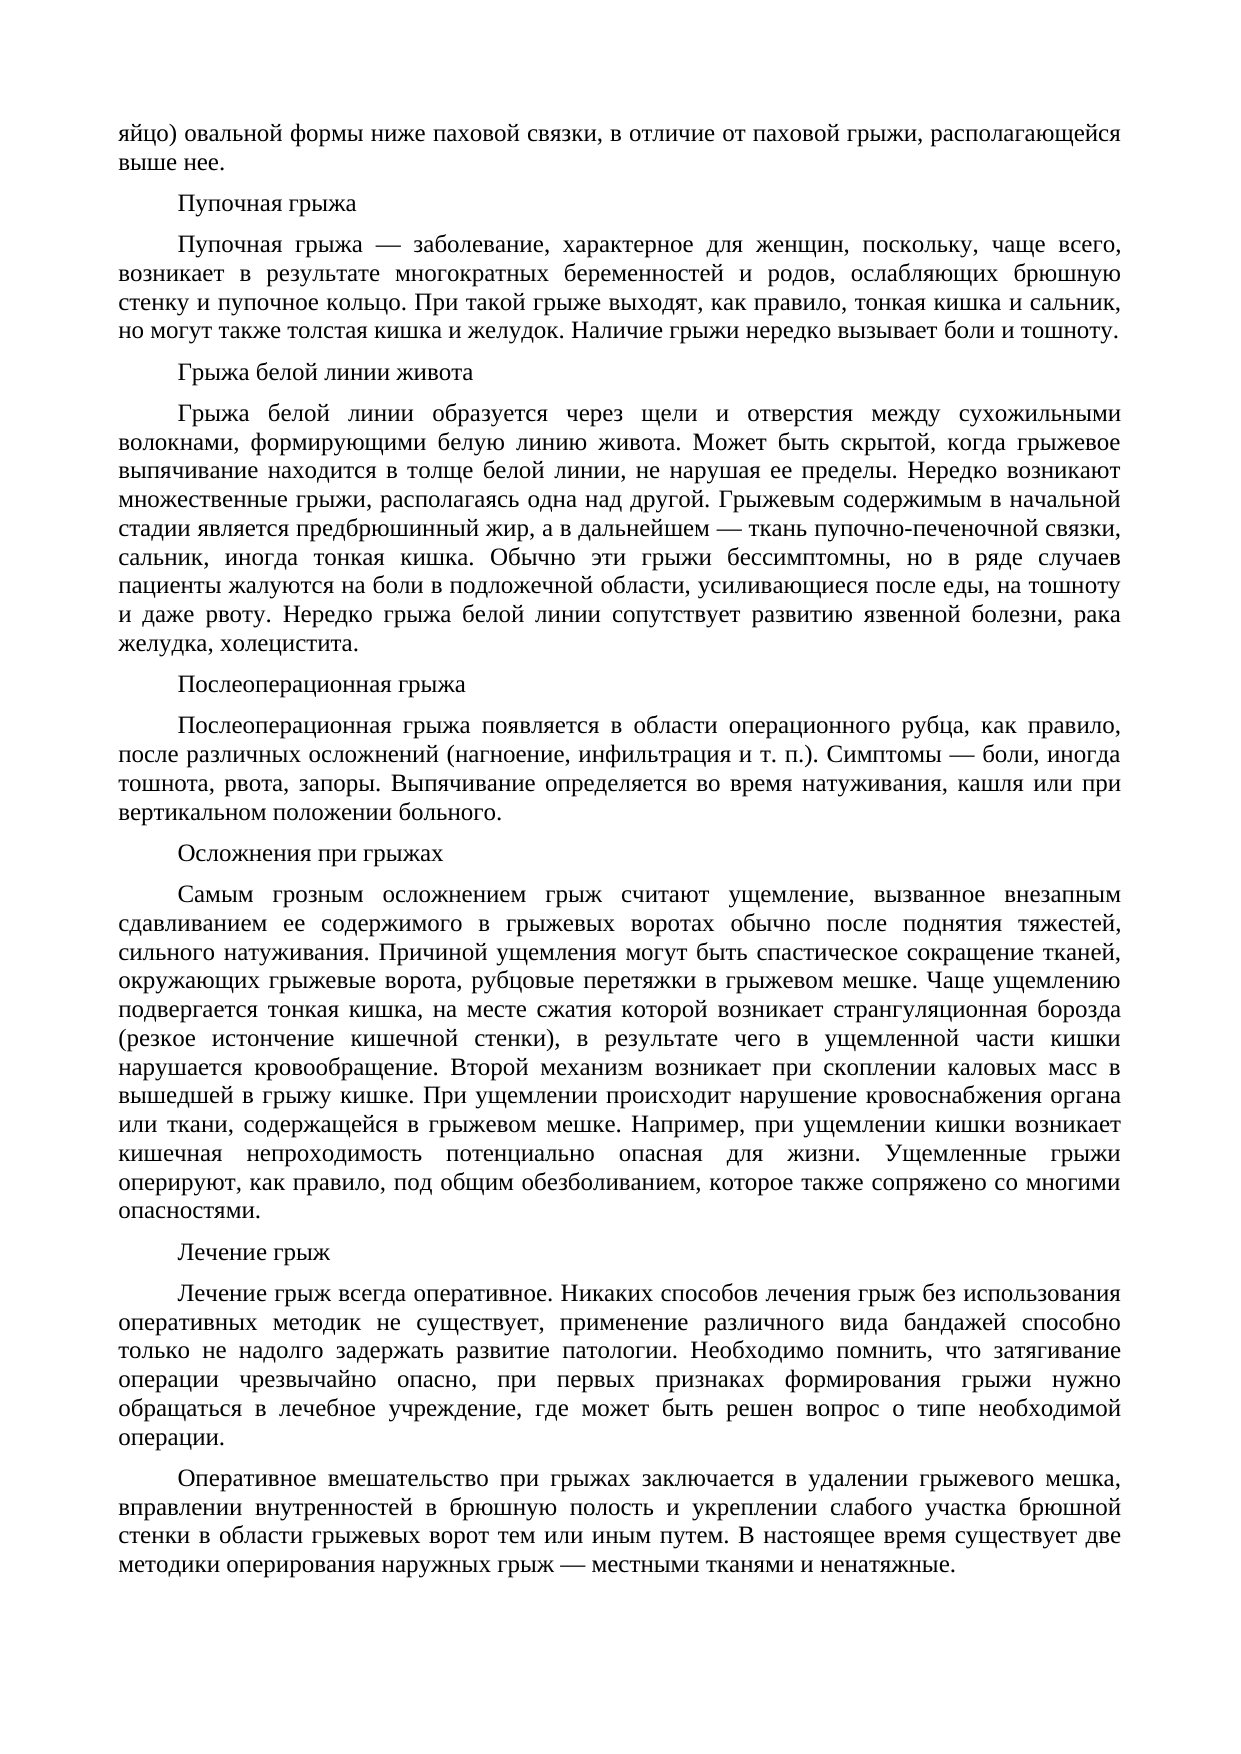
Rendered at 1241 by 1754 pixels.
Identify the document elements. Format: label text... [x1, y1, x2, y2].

text Грыжа белой линии живота [118, 357, 1122, 386]
text Лечение грыж всегда оперативное. Никаких способов лечения грыж без использования оперативных методик не существует, применение различного вида бандажей способно только не надолго задержать развитие патологии. Необходимо помнить, что затягивание операции чрезвычайно опасно, при первых признаках формирования грыжи нужно обращаться в лечебное учреждение, где может быть решен вопрос о типе необходимой операции. [118, 1278, 1122, 1451]
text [118, 118, 1122, 176]
text Пупочная грыжа [118, 188, 1122, 217]
text Оперативное вмешательство при грыжах заключается в удалении грыжевого мешка, вправлении внутренностей в брюшную полость и укреплении слабого участка брюшной стенки в области грыжевых ворот тем или иным путем. В настоящее время существует две методики оперирования наружных грыж — местными тканями и ненатяжные. [118, 1463, 1122, 1578]
text Самым грозным осложнением грыж считают ущемление, вызванное внезапным сдавливанием ее содержимого в грыжевых воротах обычно после поднятия тяжестей, сильного натуживания. Причиной ущемления могут быть спастическое сокращение тканей, окружающих грыжевые ворота, рубцовые перетяжки в грыжевом мешке. Чаще ущемлению подвергается тонкая кишка, на месте сжатия которой возникает странгуляционная борозда (резкое истончение кишечной стенки), в результате чего в ущемленной части кишки нарушается кровообращение. Второй механизм возникает при скоплении каловых масс в вышедшей в грыжу кишке. При ущемлении происходит нарушение кровоснабжения органа или ткани, содержащейся в грыжевом мешке. Например, при ущемлении кишки возникает кишечная непроходимость потенциально опасная для жизни. Ущемленные грыжи оперируют, как правило, под общим обезболиванием, которое также сопряжено со многими опасностями. [118, 879, 1122, 1224]
text Лечение грыж [118, 1237, 1122, 1266]
text Пупочная грыжа — заболевание, характерное для женщин, поскольку, чаще всего, возникает в результате многократных беременностей и родов, ослабляющих брюшную стенку и пупочное кольцо. При такой грыже выходят, как правило, тонкая кишка и сальник, но могут также толстая кишка и желудок. Наличие грыжи нередко вызывает боли и тошноту. [118, 229, 1122, 344]
text Послеоперационная грыжа [118, 669, 1122, 698]
text Послеоперационная грыжа появляется в области операционного рубца, как правило, после различных осложнений (нагноение, инфильтрация и т. п.). Симптомы — боли, иногда тошнота, рвота, запоры. Выпячивание определяется во время натуживания, кашля или при вертикальном положении больного. [118, 711, 1122, 826]
text Грыжа белой линии образуется через щели и отверстия между сухожильными волокнами, формирующими белую линию живота. Может быть скрытой, когда грыжевое выпячивание находится в толще белой линии, не нарушая ее пределы. Нередко возникают множественные грыжи, располагаясь одна над другой. Грыжевым содержимым в начальной стадии является предбрюшинный жир, а в дальнейшем — ткань пупочно-печеночной связки, сальник, иногда тонкая кишка. Обычно эти грыжи бессимптомны, но в ряде случаев пациенты жалуются на боли в подложечной области, усиливающиеся после еды, на тошноту и даже рвоту. Нередко грыжа белой линии сопутствует развитию язвенной болезни, рака желудка, холецистита. [118, 398, 1122, 657]
text Осложнения при грыжах [118, 838, 1122, 867]
